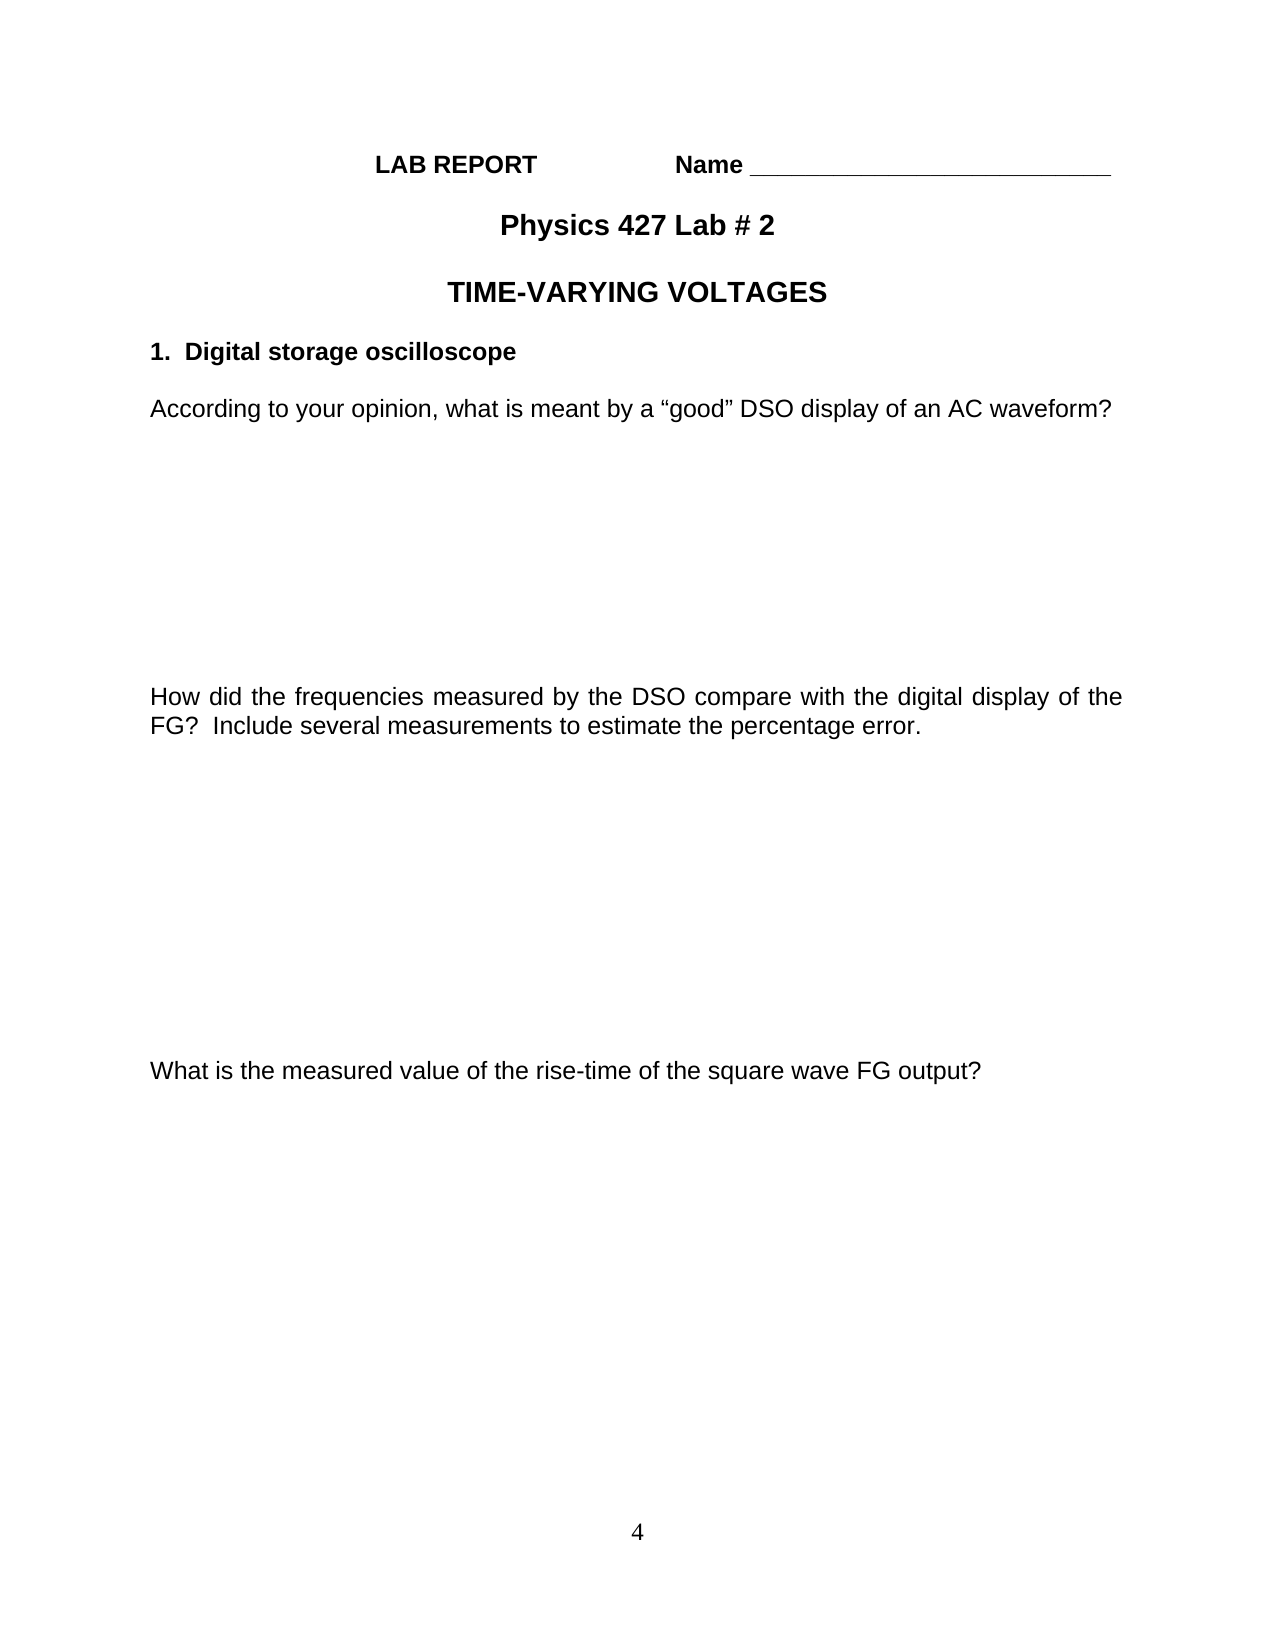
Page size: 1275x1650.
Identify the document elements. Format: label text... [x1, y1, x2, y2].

text LAB REPORT Name __________________________ [150, 150, 1125, 179]
text How did the frequencies measured by the DSO compare with the digital display of the FG? Include several measurements to estimate the percentage error. [150, 682, 1125, 739]
text Physics 427 Lab # 2 [150, 207, 1125, 241]
text 1. Digital storage oscilloscope [150, 337, 1125, 366]
text TIME-VARYING VOLTAGES [150, 274, 1125, 308]
text What is the measured value of the rise-time of the square wave FG output? [150, 1056, 1125, 1084]
text According to your opinion, what is meant by a “good” DSO display of an AC waveform? [150, 394, 1125, 423]
